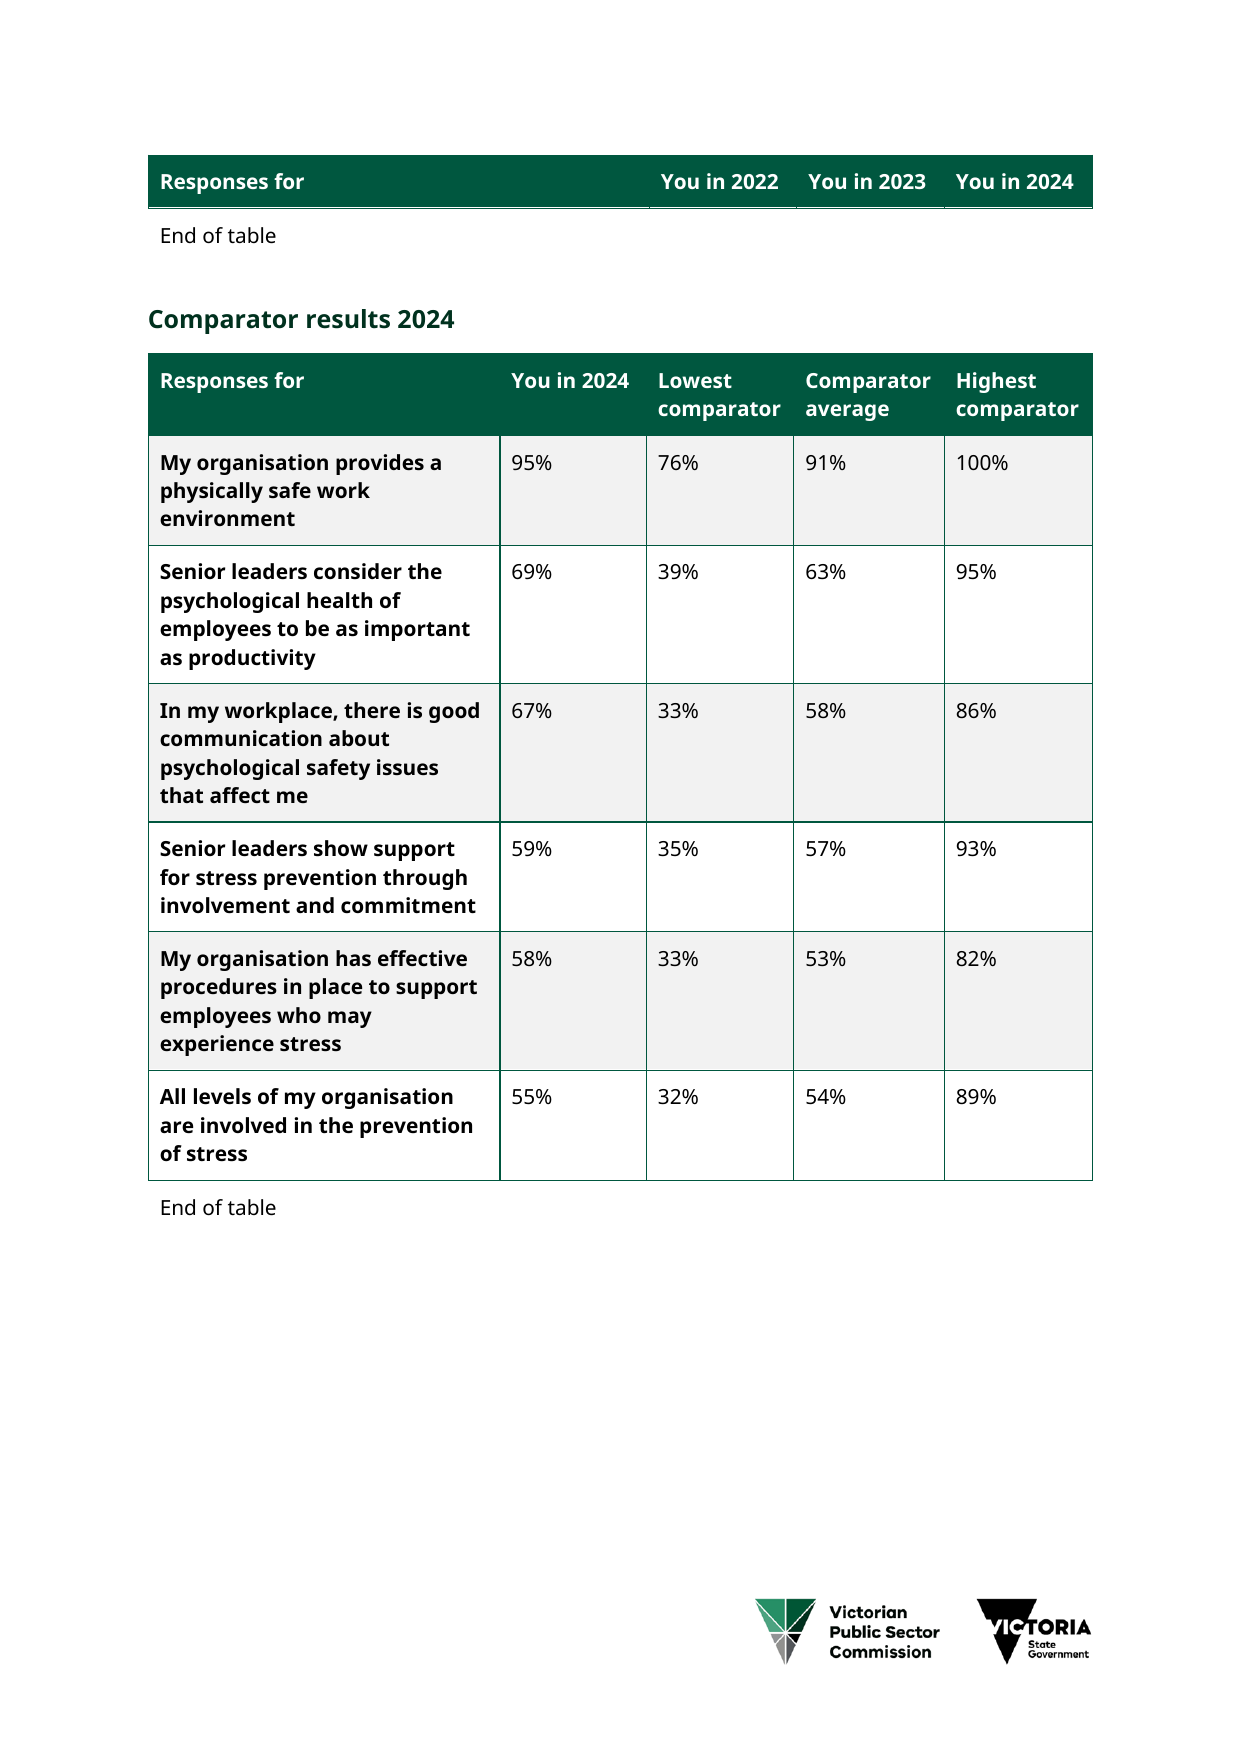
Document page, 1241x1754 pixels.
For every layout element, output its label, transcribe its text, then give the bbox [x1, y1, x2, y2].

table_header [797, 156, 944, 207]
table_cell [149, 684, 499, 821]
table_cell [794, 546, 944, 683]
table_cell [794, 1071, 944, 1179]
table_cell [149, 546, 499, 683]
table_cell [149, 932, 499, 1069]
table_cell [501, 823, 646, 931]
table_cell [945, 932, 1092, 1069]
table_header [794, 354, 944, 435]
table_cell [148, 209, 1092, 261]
picture [754, 1598, 1093, 1666]
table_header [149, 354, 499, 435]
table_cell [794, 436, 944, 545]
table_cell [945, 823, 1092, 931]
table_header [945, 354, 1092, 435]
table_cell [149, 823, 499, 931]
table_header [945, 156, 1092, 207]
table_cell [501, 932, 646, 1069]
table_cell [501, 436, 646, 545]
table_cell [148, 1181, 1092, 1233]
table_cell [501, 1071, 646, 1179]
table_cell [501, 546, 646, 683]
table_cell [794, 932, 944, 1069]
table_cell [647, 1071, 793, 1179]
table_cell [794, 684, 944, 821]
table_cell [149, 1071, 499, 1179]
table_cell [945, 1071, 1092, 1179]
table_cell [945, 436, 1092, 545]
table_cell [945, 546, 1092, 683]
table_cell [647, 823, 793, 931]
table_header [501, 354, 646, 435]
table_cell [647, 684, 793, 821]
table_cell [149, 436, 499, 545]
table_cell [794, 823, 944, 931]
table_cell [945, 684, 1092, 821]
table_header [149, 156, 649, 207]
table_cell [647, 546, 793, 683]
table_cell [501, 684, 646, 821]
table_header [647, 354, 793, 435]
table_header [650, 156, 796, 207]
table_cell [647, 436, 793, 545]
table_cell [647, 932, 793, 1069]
subtitle Comparator results 2024 [148, 302, 1092, 336]
